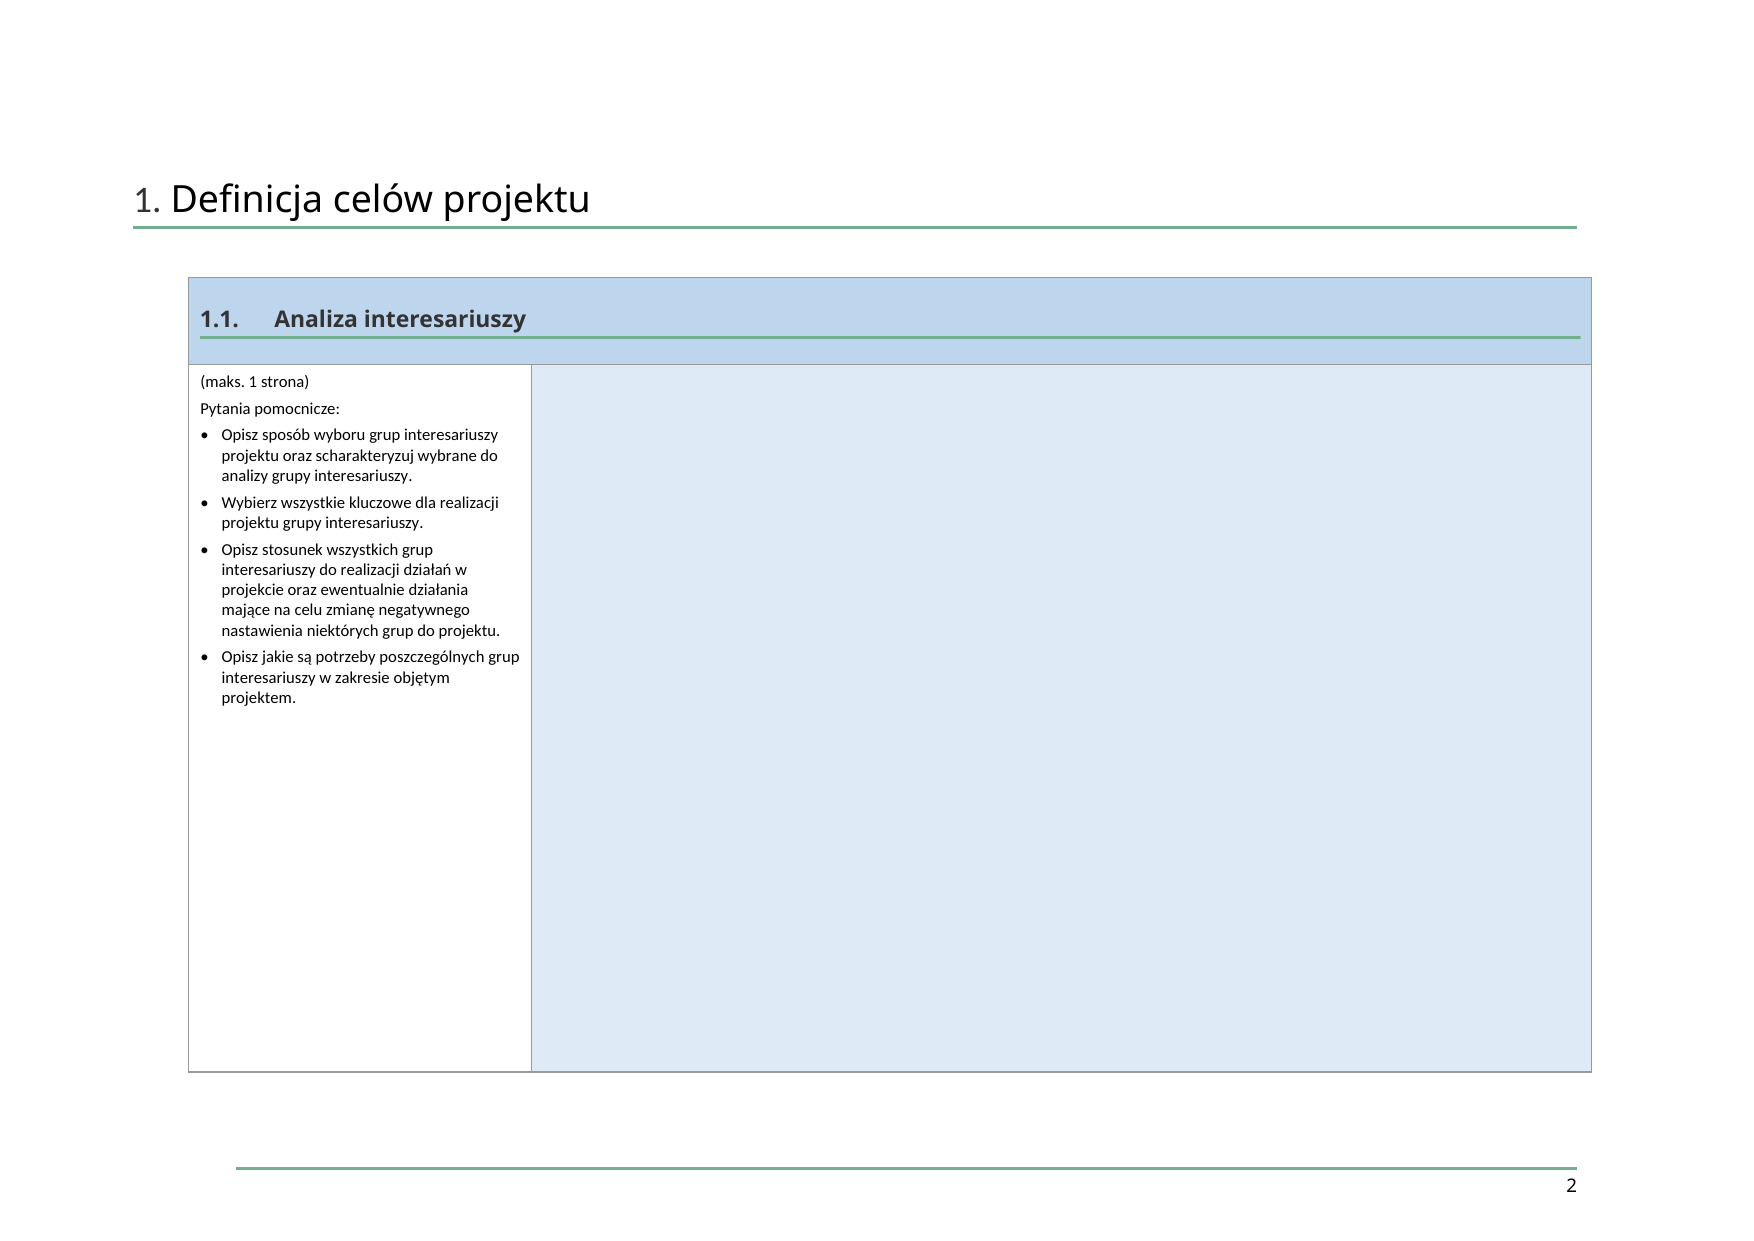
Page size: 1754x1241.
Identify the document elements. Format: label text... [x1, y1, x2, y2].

table_header Analiza interesariuszy [189, 278, 1591, 364]
table_cell (maks. 1 strona) Pytania pomocnicze: • Opisz sposób wyboru grup interesariuszy projektu oraz scharakteryzuj wybrane do analizy grupy interesariuszy. • Wybierz wszystkie kluczowe dla realizacji projektu grupy interesariuszy. • Opisz stosunek wszystkich grup interesariuszy do realizacji działań w projekcie oraz ewentualnie działania mające na celu zmianę negatywnego nastawienia niektórych grup do projektu. • Opisz jakie są potrzeby poszczególnych grup interesariuszy w zakresie objętym projektem. [189, 365, 531, 1071]
table_cell [532, 365, 1591, 1071]
subtitle Definicja celów projektu [133, 173, 1577, 226]
